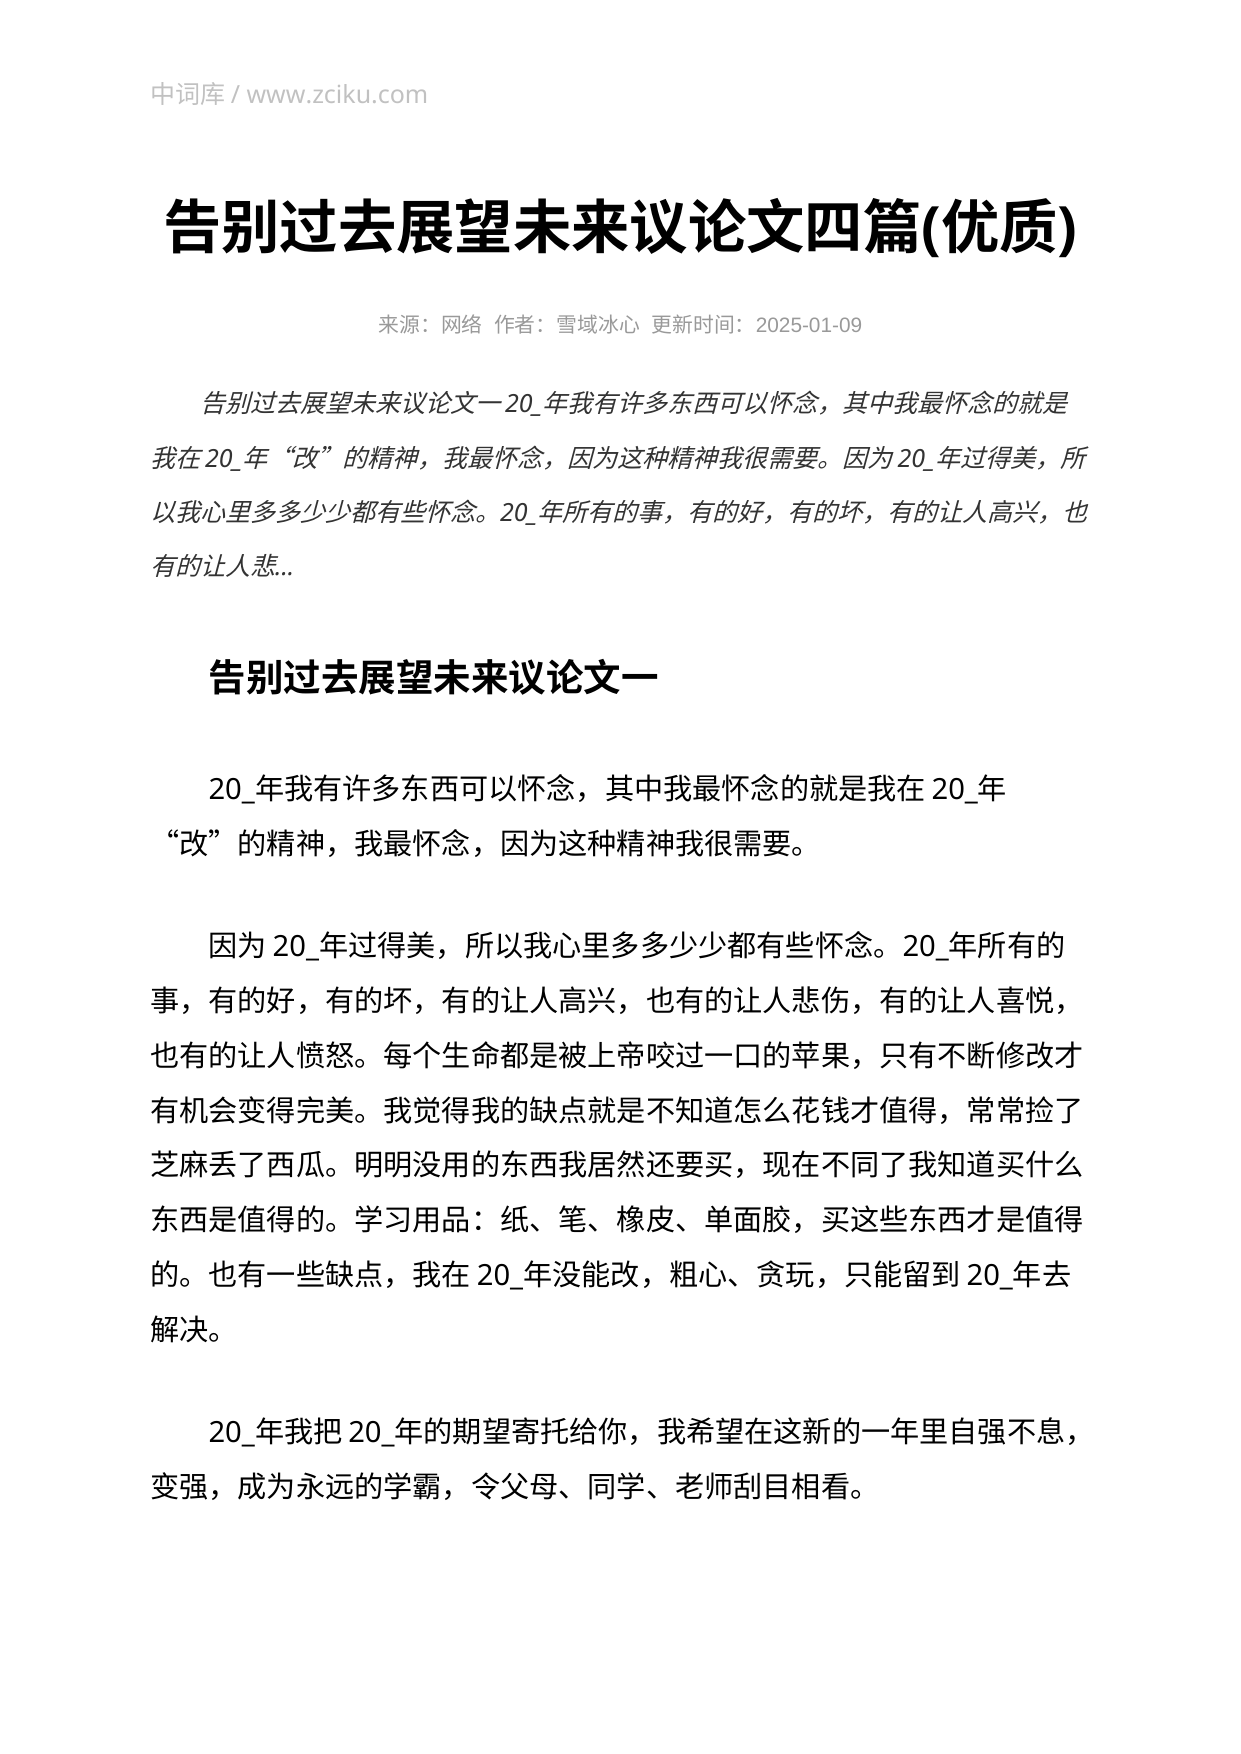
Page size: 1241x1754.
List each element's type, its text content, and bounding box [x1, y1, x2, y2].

subtitle 告别过去展望未来议论文四篇(优质) [150, 181, 1090, 266]
text 20_年我有许多东西可以怀念，其中我最怀念的就是我在20_年“改”的精神，我最怀念，因为这种精神我很需要。 [150, 766, 1090, 863]
text 来源：网络 作者：雪域冰心 更新时间：2025-01-09 [150, 313, 1090, 337]
text 告别过去展望未来议论文一20_年我有许多东西可以怀念，其中我最怀念的就是我在20_年“改”的精神，我最怀念，因为这种精神我很需要。因为20_年过得美，所以我心里多多少少都有些怀念。20_年所有的事，有的好，有的坏，有的让人高兴，也有的让人悲... [150, 384, 1090, 583]
text 20_年我把20_年的期望寄托给你，我希望在这新的一年里自强不息，变强，成为永远的学霸，令父母、同学、老师刮目相看。 [150, 1408, 1090, 1506]
text 告别过去展望未来议论文一 [150, 648, 1090, 702]
text 因为20_年过得美，所以我心里多多少少都有些怀念。20_年所有的事，有的好，有的坏，有的让人高兴，也有的让人悲伤，有的让人喜悦，也有的让人愤怒。每个生命都是被上帝咬过一口的苹果，只有不断修改才有机会变得完美。我觉得我的缺点就是不知道怎么花钱才值得，常常捡了芝麻丢了西瓜。明明没用的东西我居然还要买，现在不同了我知道买什么东西是值得的。学习用品：纸、笔、橡皮、单面胶，买这些东西才是值得的。也有一些缺点，我在20_年没能改，粗心、贪玩，只能留到20_年去解决。 [150, 922, 1090, 1349]
